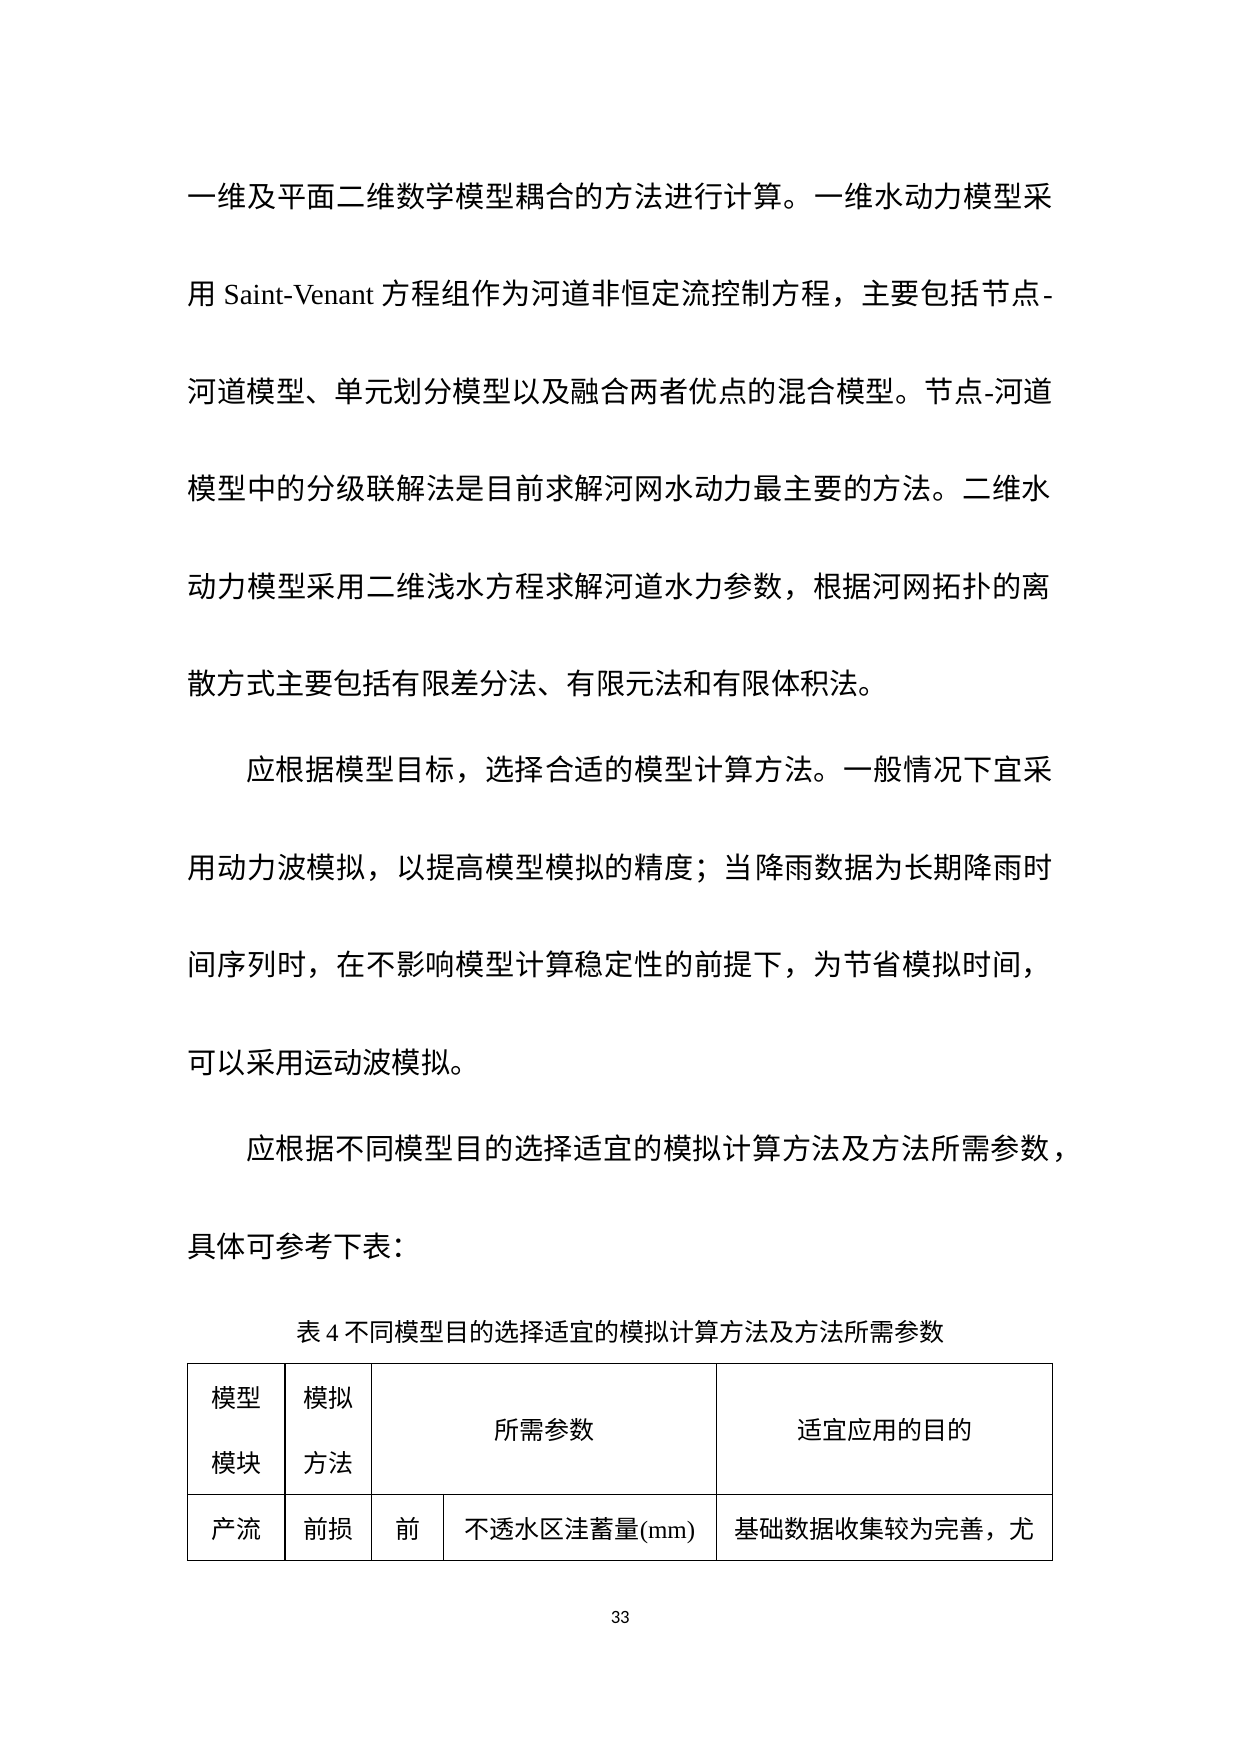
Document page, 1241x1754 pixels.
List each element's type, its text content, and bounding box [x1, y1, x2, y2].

table_cell 不透水区洼蓄量(mm) [444, 1495, 716, 1560]
table_cell 产流模块 [188, 1495, 284, 1560]
table_header 模拟方法 [286, 1364, 371, 1494]
table_cell 前损 [372, 1495, 443, 1560]
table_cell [717, 1495, 1052, 1560]
table_header 适宜应用的目的 [717, 1364, 1052, 1494]
table_cell 前损后损法 [286, 1495, 371, 1560]
text 表4 不同模型目的选择适宜的模拟计算方法及方法所需参数 [187, 1298, 1053, 1363]
text 应根据不同模型目的选择适宜的模拟计算方法及方法所需参数，具体可参考下表： [187, 1114, 1053, 1277]
text 应根据模型目标，选择合适的模型计算方法。一般情况下宜采用动力波模拟，以提高模型模拟的精度；当降雨数据为长期降雨时间序列时，在不影响模型计算稳定性的前提下，为节省模拟时间，可以采用运动波模拟。 [187, 736, 1053, 1093]
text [187, 162, 1053, 714]
table_header 模型模块 [188, 1364, 284, 1494]
table_header 所需参数 [372, 1364, 716, 1494]
